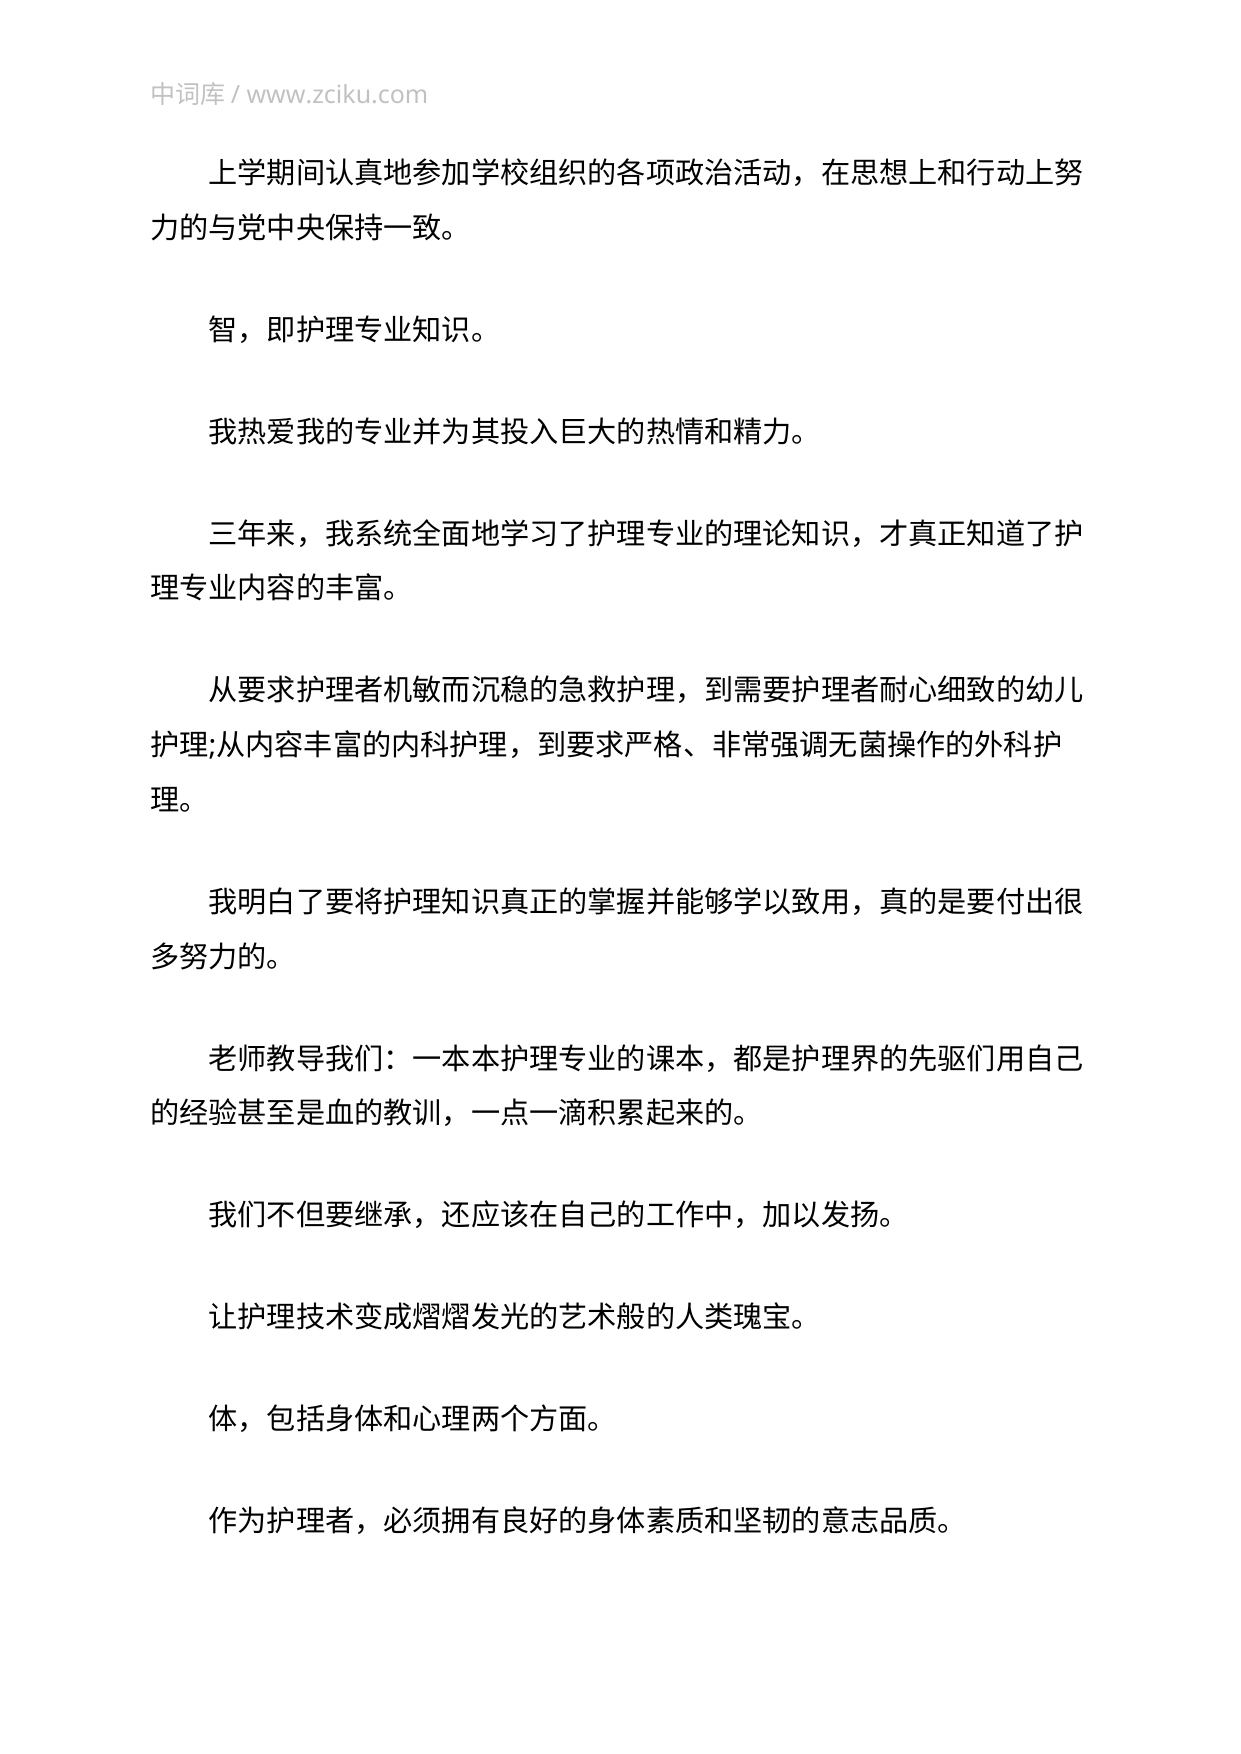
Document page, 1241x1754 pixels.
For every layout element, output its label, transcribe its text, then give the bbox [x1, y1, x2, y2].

text 我明白了要将护理知识真正的掌握并能够学以致用，真的是要付出很多努力的。 [150, 878, 1090, 976]
text 我热爱我的专业并为其投入巨大的热情和精力。 [150, 408, 1090, 451]
text 上学期间认真地参加学校组织的各项政治活动，在思想上和行动上努力的与党中央保持一致。 [150, 150, 1090, 247]
text 让护理技术变成熠熠发光的艺术般的人类瑰宝。 [150, 1294, 1090, 1336]
text 从要求护理者机敏而沉稳的急救护理，到需要护理者耐心细致的幼儿护理;从内容丰富的内科护理，到要求严格、非常强调无菌操作的外科护理。 [150, 667, 1090, 819]
text 智，即护理专业知识。 [150, 307, 1090, 349]
text 作为护理者，必须拥有良好的身体素质和坚韧的意志品质。 [150, 1497, 1090, 1539]
text 老师教导我们：一本本护理专业的课本，都是护理界的先驱们用自己的经验甚至是血的教训，一点一滴积累起来的。 [150, 1035, 1090, 1132]
text 三年来，我系统全面地学习了护理专业的理论知识，才真正知道了护理专业内容的丰富。 [150, 510, 1090, 607]
text 体，包括身体和心理两个方面。 [150, 1395, 1090, 1438]
text 我们不但要继承，还应该在自己的工作中，加以发扬。 [150, 1192, 1090, 1234]
